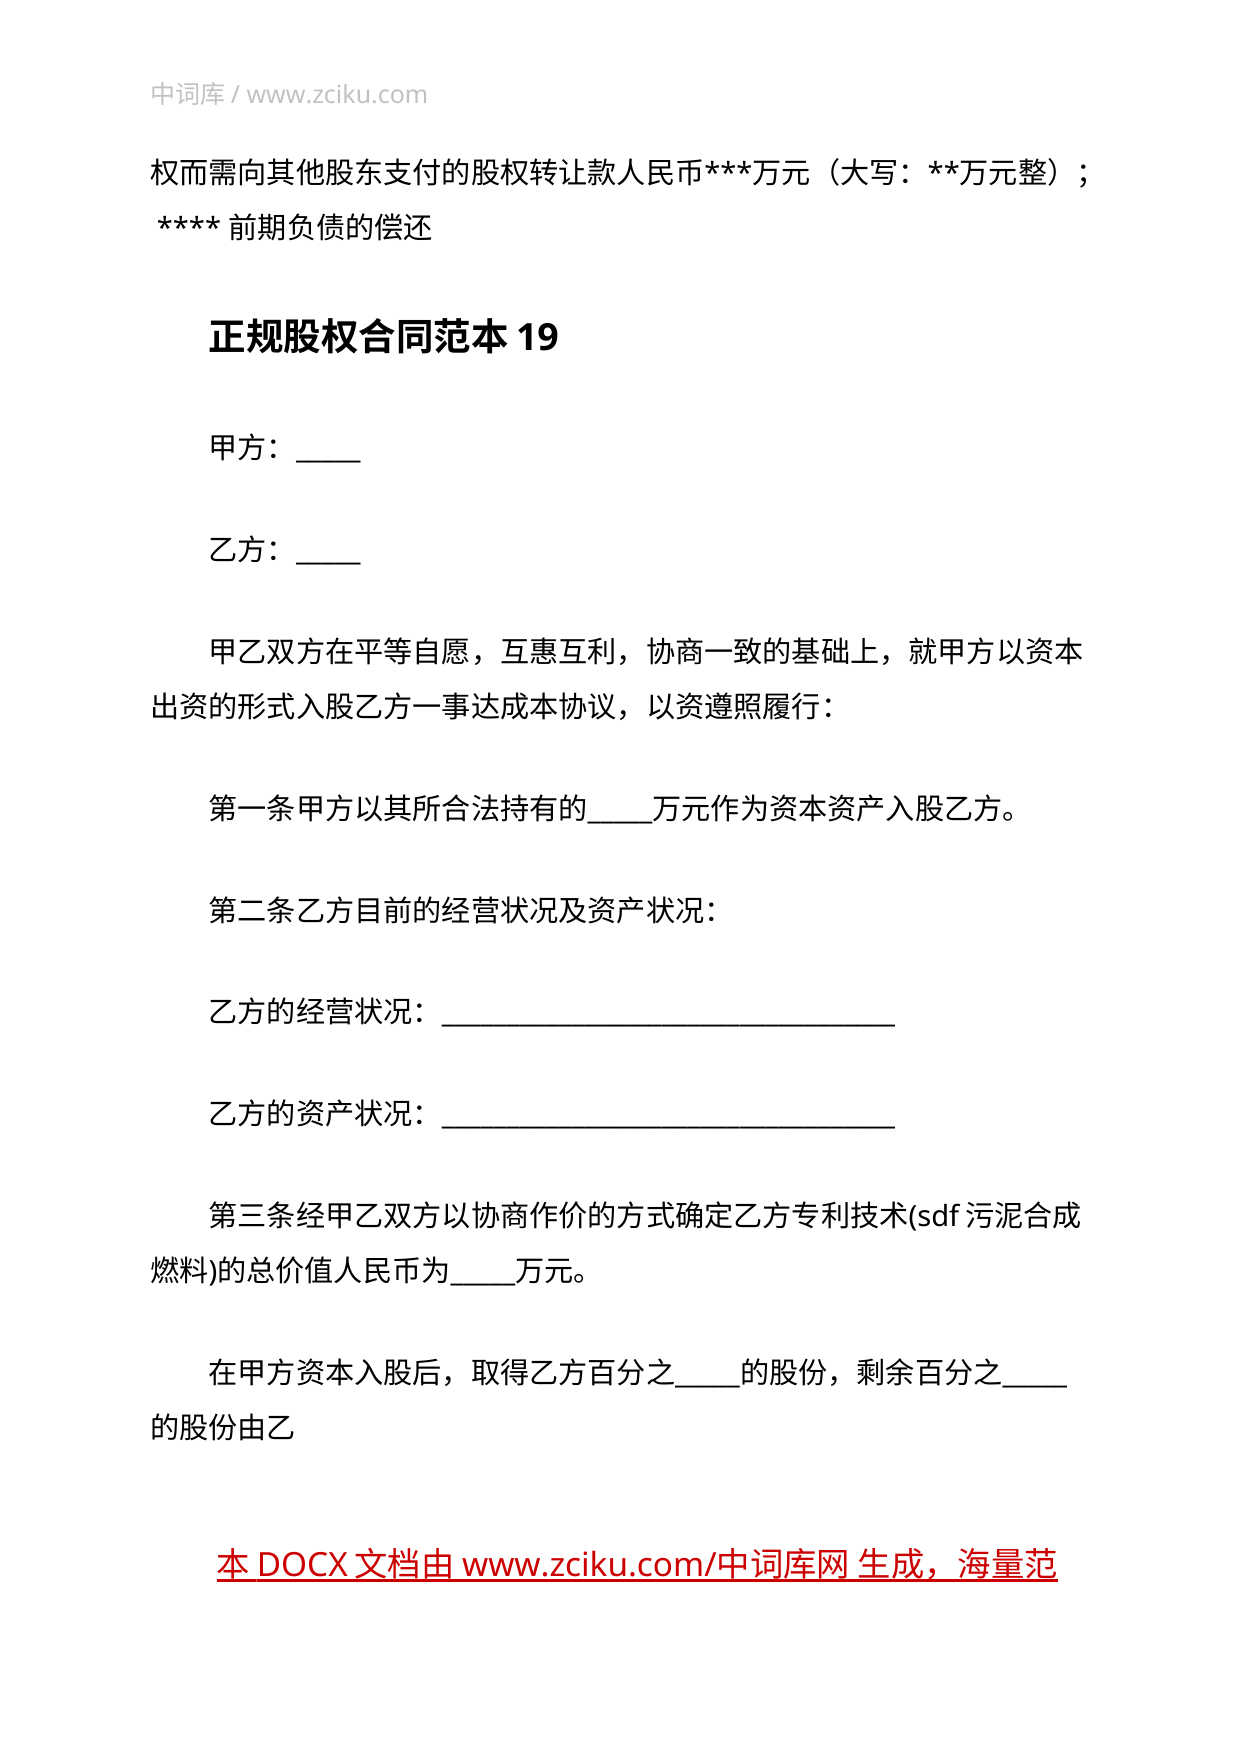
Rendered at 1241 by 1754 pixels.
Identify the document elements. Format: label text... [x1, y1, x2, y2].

text 第二条乙方目前的经营状况及资产状况： [150, 887, 1090, 929]
text 乙方的经营状况：___________________________________ [150, 989, 1090, 1031]
text 甲乙双方在平等自愿，互惠互利，协商一致的基础上，就甲方以资本出资的形式入股乙方一事达成本协议，以资遵照履行： [150, 628, 1090, 726]
text 第三条经甲乙双方以协商作价的方式确定乙方专利技术(sdf污泥合成燃料)的总价值人民币为_____万元。 [150, 1193, 1090, 1290]
text 乙方：_____ [150, 527, 1090, 569]
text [150, 150, 1090, 247]
text 乙方的资产状况：___________________________________ [150, 1091, 1090, 1133]
text 甲方：_____ [150, 424, 1090, 467]
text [150, 1538, 1090, 1586]
text 第一条甲方以其所合法持有的_____万元作为资本资产入股乙方。 [150, 785, 1090, 828]
text 在甲方资本入股后，取得乙方百分之_____的股份，剩余百分之_____的股份由乙 [150, 1350, 1090, 1447]
text 正规股权合同范本19 [150, 307, 1090, 361]
